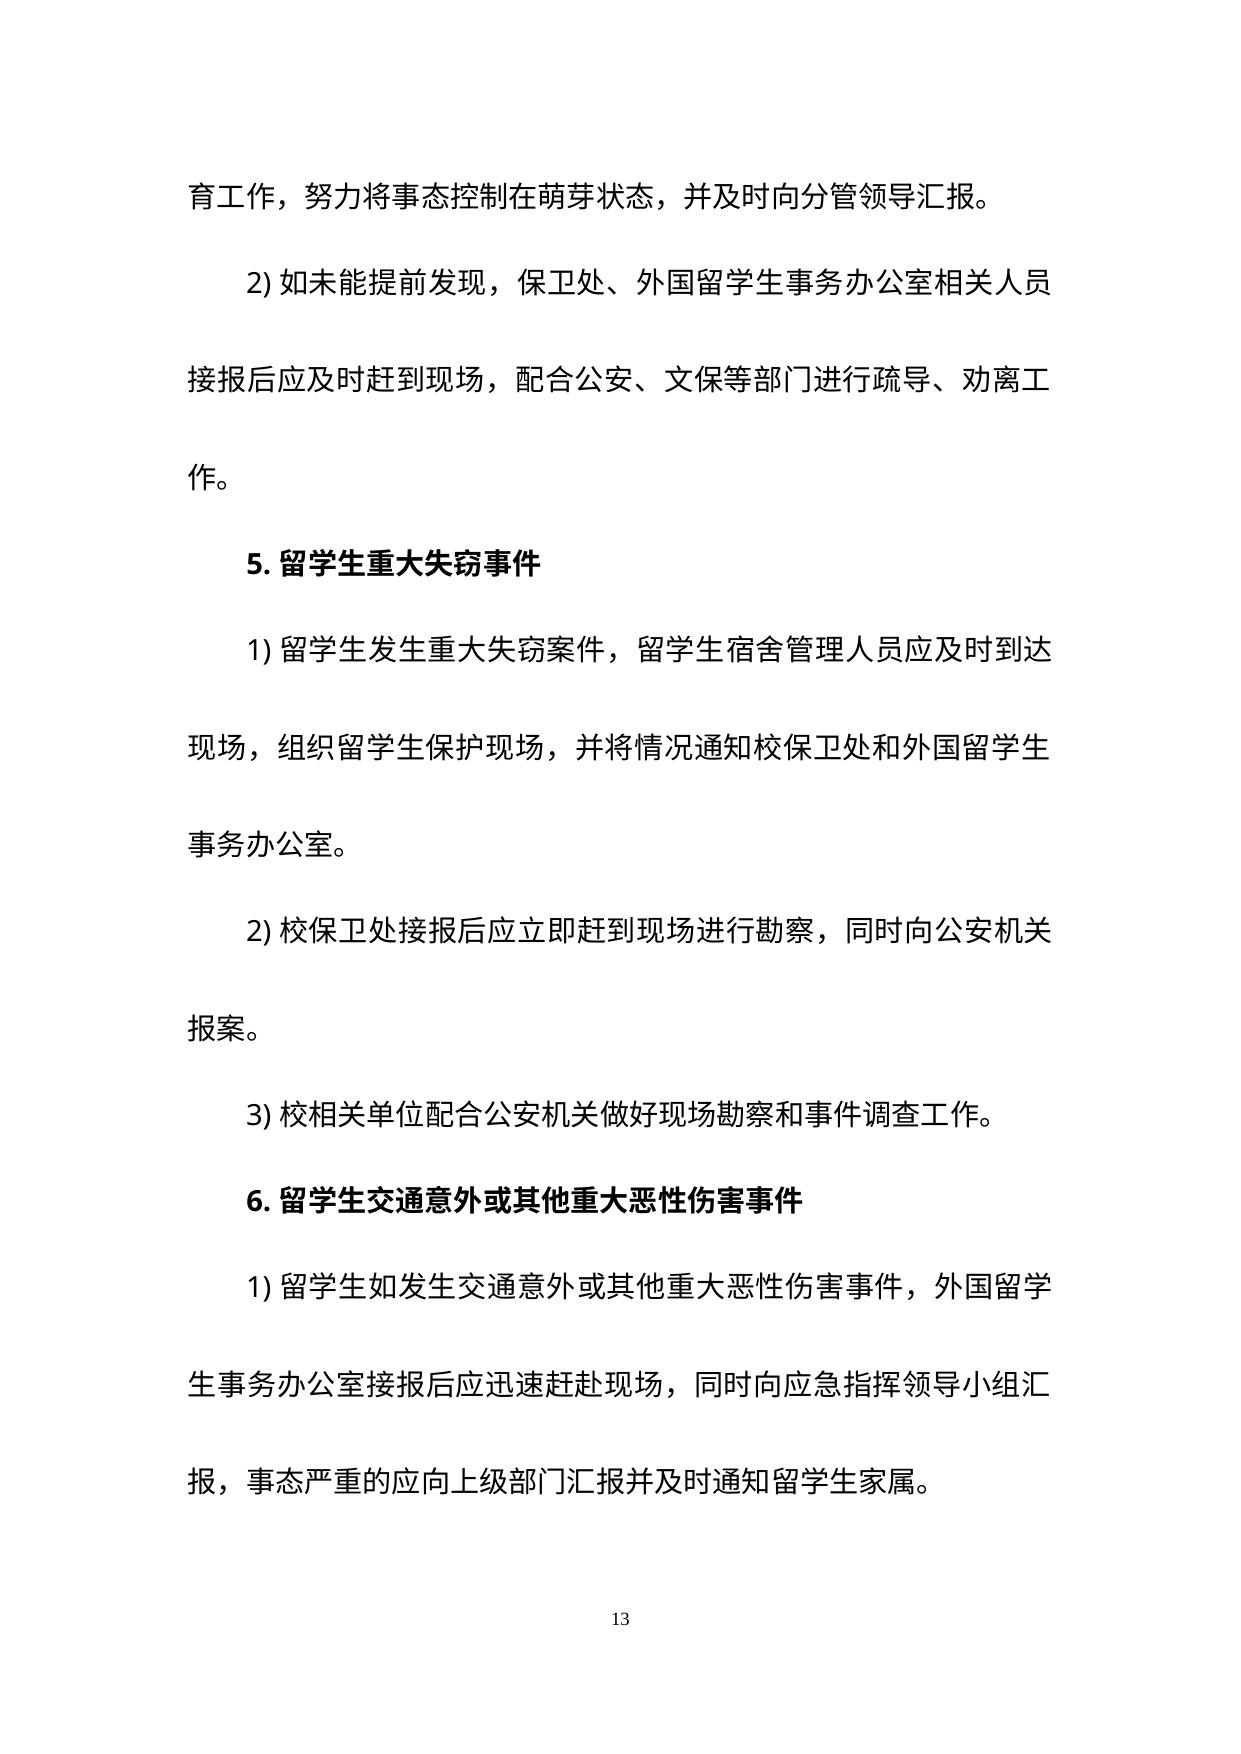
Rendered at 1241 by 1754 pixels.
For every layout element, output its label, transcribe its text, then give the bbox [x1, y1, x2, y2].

list 留学生交通意外或其他重大恶性伤害事件 [187, 1166, 1053, 1231]
list 留学生发生重大失窃案件，留学生宿舍管理人员应及时到达现场，组织留学生保护现场，并将情况通知校保卫处和外国留学生事务办公室。 [187, 615, 1053, 875]
list 如未能提前发现，保卫处、外国留学生事务办公室相关人员接报后应及时赶到现场，配合公安、文保等部门进行疏导、劝离工作。 [187, 248, 1053, 508]
list 留学生如发生交通意外或其他重大恶性伤害事件，外国留学生事务办公室接报后应迅速赶赴现场，同时向应急指挥领导小组汇报，事态严重的应向上级部门汇报并及时通知留学生家属。 [187, 1252, 1053, 1512]
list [187, 162, 1053, 227]
list 校保卫处接报后应立即赶到现场进行勘察，同时向公安机关报案。 [187, 897, 1053, 1059]
list 留学生重大失窃事件 [187, 529, 1053, 594]
list 校相关单位配合公安机关做好现场勘察和事件调查工作。 [187, 1080, 1053, 1145]
